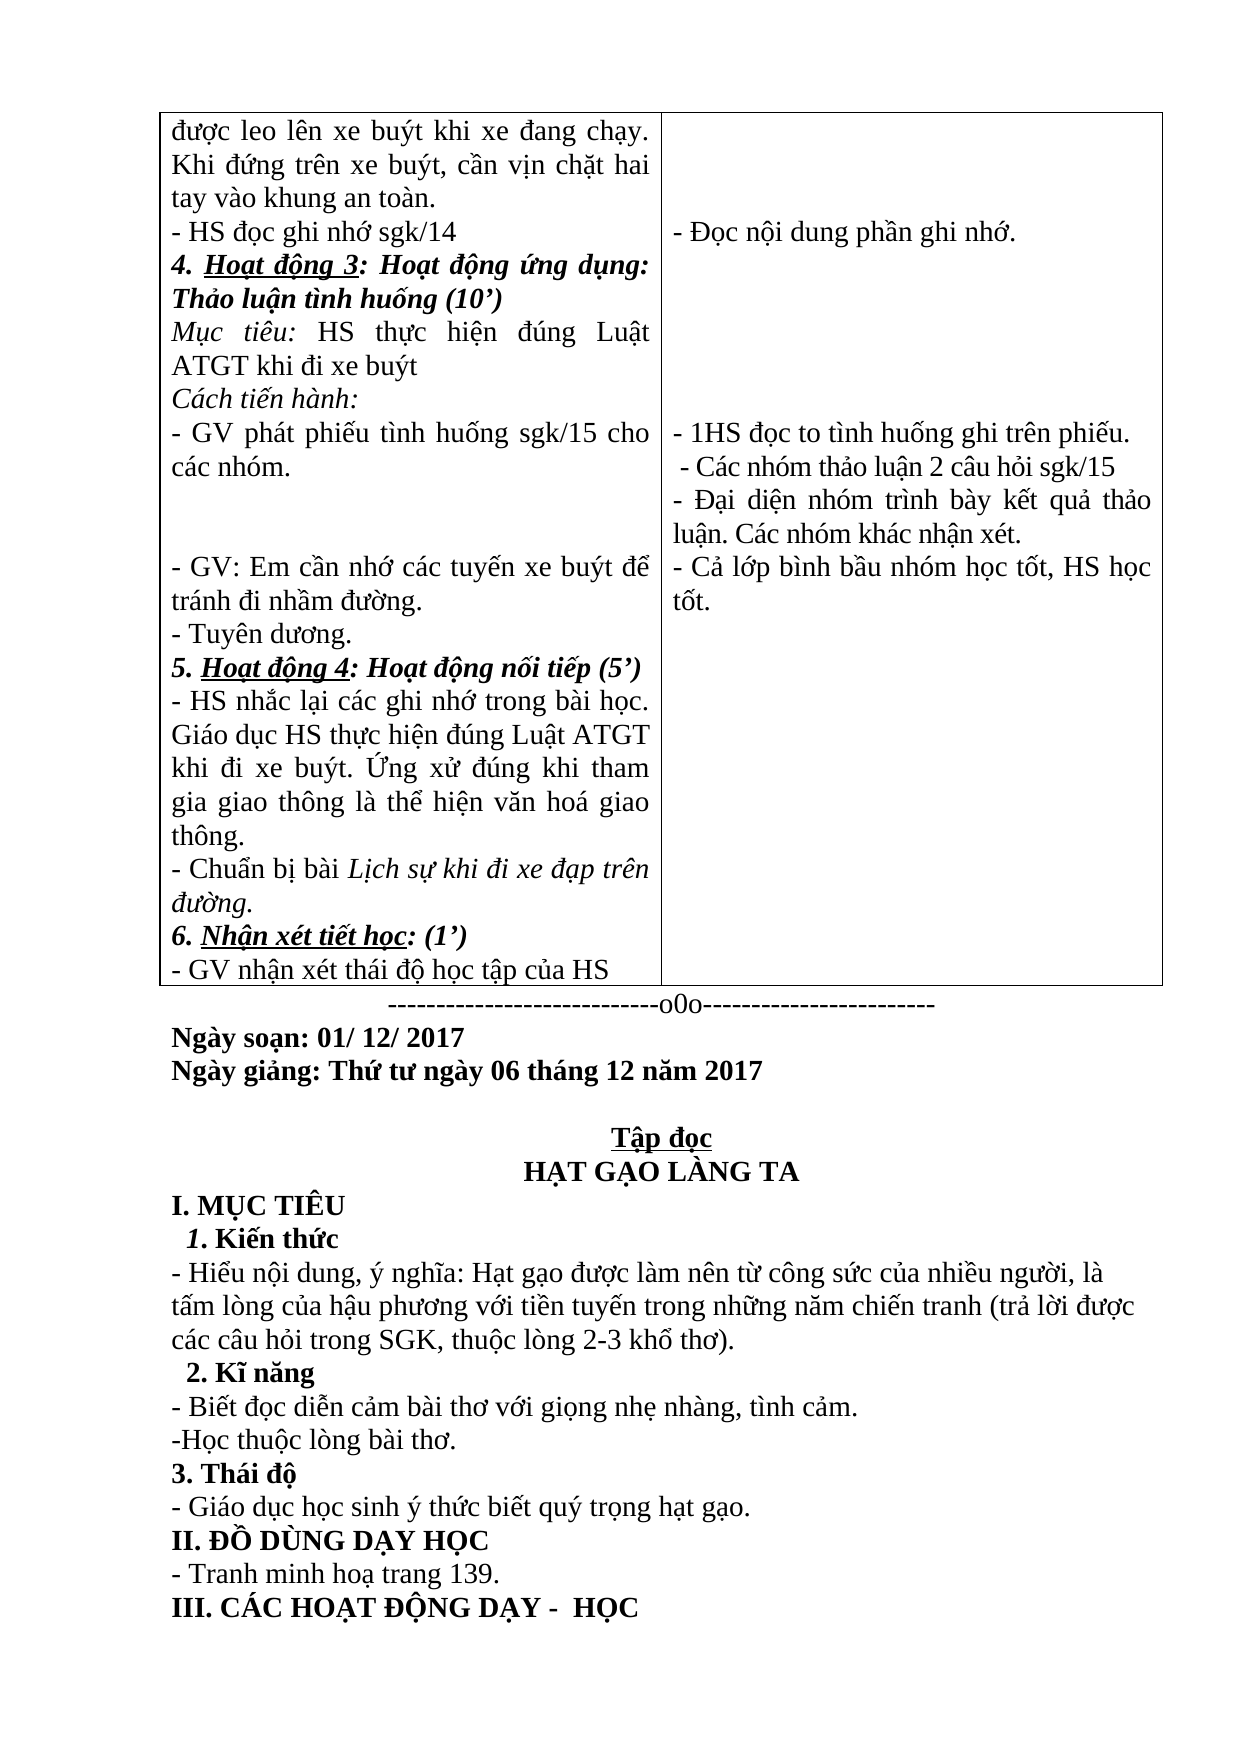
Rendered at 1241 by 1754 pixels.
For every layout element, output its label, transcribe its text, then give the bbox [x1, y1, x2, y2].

text - Giáo dục học sinh ý thức biết quý trọng hạt gạo. [171, 1489, 1152, 1523]
text Tập đọc [171, 1121, 1152, 1154]
text 1. Kiến thức [171, 1221, 1152, 1255]
text ----------------------------o0o------------------------ [171, 986, 1152, 1020]
text II. ĐỒ DÙNG DẠY HỌC [171, 1523, 1152, 1557]
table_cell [161, 113, 661, 985]
text - Biết đọc diễn cảm bài thơ với giọng nhẹ nhàng, tình cảm. [171, 1389, 1152, 1422]
text 3. Thái độ [171, 1456, 1152, 1489]
text Ngày giảng: Thứ tư ngày 06 tháng 12 năm 2017 [171, 1053, 1152, 1087]
text I. MỤC TIÊU [171, 1188, 1152, 1221]
text - Tranh minh hoạ trang 139. [171, 1557, 1152, 1590]
text Ngày soạn: 01/ 12/ 2017 [171, 1020, 1152, 1053]
text 2. Kĩ năng [171, 1355, 1152, 1389]
text -Học thuộc lòng bài thơ. [171, 1422, 1152, 1456]
text III. CÁC HOẠT ĐỘNG DẠY - HỌC [171, 1590, 1152, 1624]
text HẠT GẠO LÀNG TA [171, 1154, 1152, 1188]
text - Hiểu nội dung, ý nghĩa: Hạt gạo được làm nên từ công sức của nhiều người, là tấm lòng của hậu phương với tiền tuyến trong những năm chiến tranh (trả lời được các câu hỏi trong SGK, thuộc lòng 2-3 khổ thơ). [171, 1255, 1152, 1355]
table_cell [662, 113, 1162, 985]
